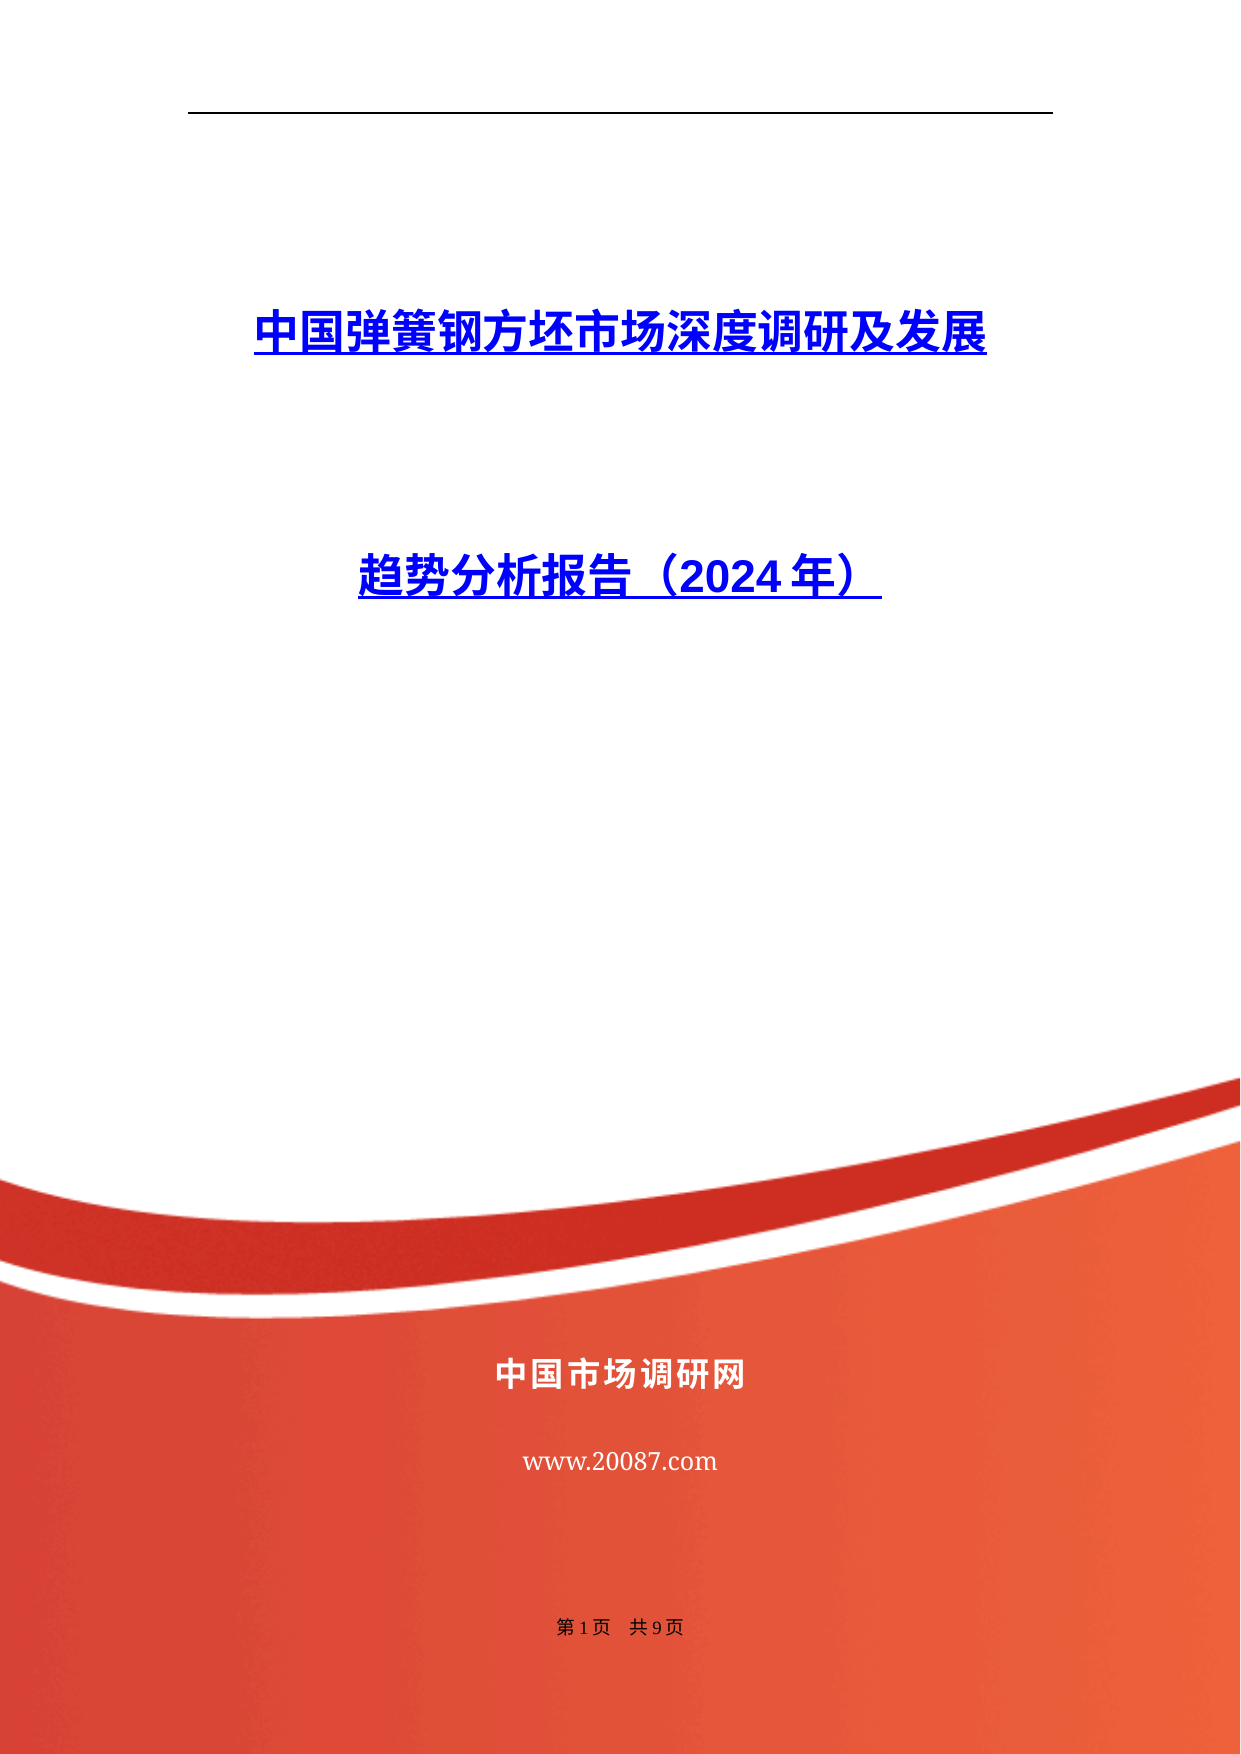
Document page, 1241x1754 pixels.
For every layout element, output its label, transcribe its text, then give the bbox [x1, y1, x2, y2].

picture [0, 1006, 1241, 1754]
text www.20087.com [187, 1428, 1053, 1493]
subtitle 中国市场调研网 [187, 1339, 1053, 1404]
table_header 中国弹簧钢方坯市场深度调研及发展趋势分析报告（2024年） [188, 207, 1053, 773]
